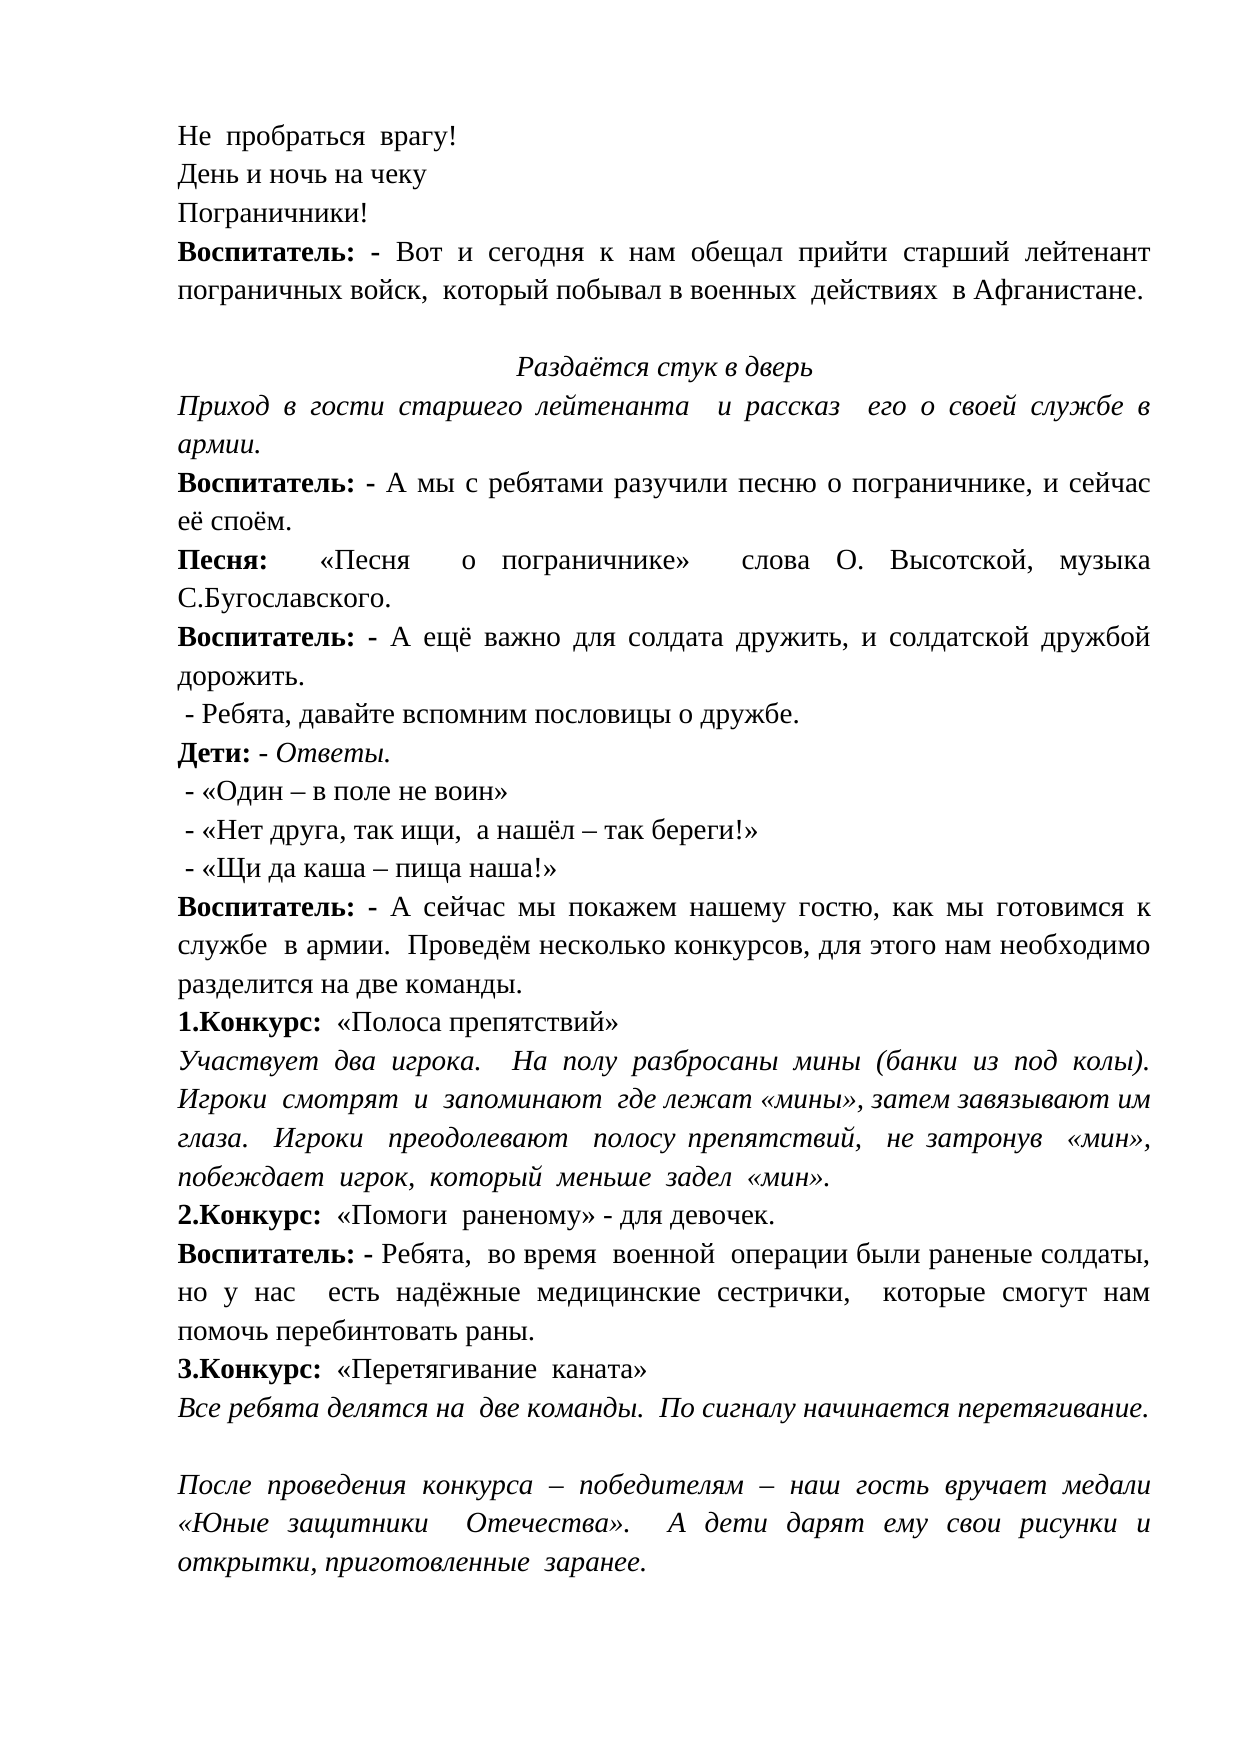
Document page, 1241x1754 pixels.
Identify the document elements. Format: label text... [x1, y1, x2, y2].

text - «Нет друга, так ищи, а нашёл – так береги!» [177, 812, 1152, 845]
text - Ребята, давайте вспомним пословицы о дружбе. [177, 696, 1152, 730]
text Воспитатель: - А ещё важно для солдата дружить, и солдатской дружбой дорожить. [177, 619, 1152, 691]
text Дети: - Ответы. [177, 735, 1152, 768]
text Участвует два игрока. На полу разбросаны мины (банки из под колы). Игроки смотрят и запоминают где лежат «мины», затем завязывают им глаза. Игроки преодолевают полосу препятствий, не затронув «мин», побеждает игрок, который меньше задел «мин». [177, 1043, 1152, 1192]
text 3.Конкурс: «Перетягивание каната» [177, 1351, 1152, 1385]
text День и ночь на чеку [177, 157, 1152, 190]
text Воспитатель: - А мы с ребятами разучили песню о пограничнике, и сейчас её споём. [177, 465, 1152, 537]
text Не пробраться врагу! [177, 118, 1152, 152]
text Воспитатель: - Вот и сегодня к нам обещал прийти старший лейтенант пограничных войск, который побывал в военных действиях в Афганистане. [177, 234, 1152, 306]
text Раздаётся стук в дверь [177, 349, 1152, 383]
text После проведения конкурса – победителям – наш гость вручает медали «Юные защитники Отечества». А дети дарят ему свои рисунки и открытки, приготовленные заранее. [177, 1467, 1152, 1578]
text Воспитатель: - Ребята, во время военной операции были раненые солдаты, но у нас есть надёжные медицинские сестрички, которые смогут нам помочь перебинтовать раны. [177, 1236, 1152, 1346]
text Приход в гости старшего лейтенанта и рассказ его о своей службе в армии. [177, 388, 1152, 460]
text Пограничники! [177, 195, 1152, 229]
text Песня: «Песня о пограничнике» слова О. Высотской, музыка С.Бугославского. [177, 542, 1152, 614]
text - «Щи да каша – пища наша!» [177, 850, 1152, 884]
text 1.Конкурс: «Полоса препятствий» [177, 1004, 1152, 1038]
text - «Один – в поле не воин» [177, 773, 1152, 807]
text 2.Конкурс: «Помоги раненому» - для девочек. [177, 1197, 1152, 1231]
text Все ребята делятся на две команды. По сигналу начинается перетягивание. [177, 1390, 1152, 1423]
text Воспитатель: - А сейчас мы покажем нашему гостю, как мы готовимся к службе в армии. Проведём несколько конкурсов, для этого нам необходимо разделится на две команды. [177, 889, 1152, 999]
